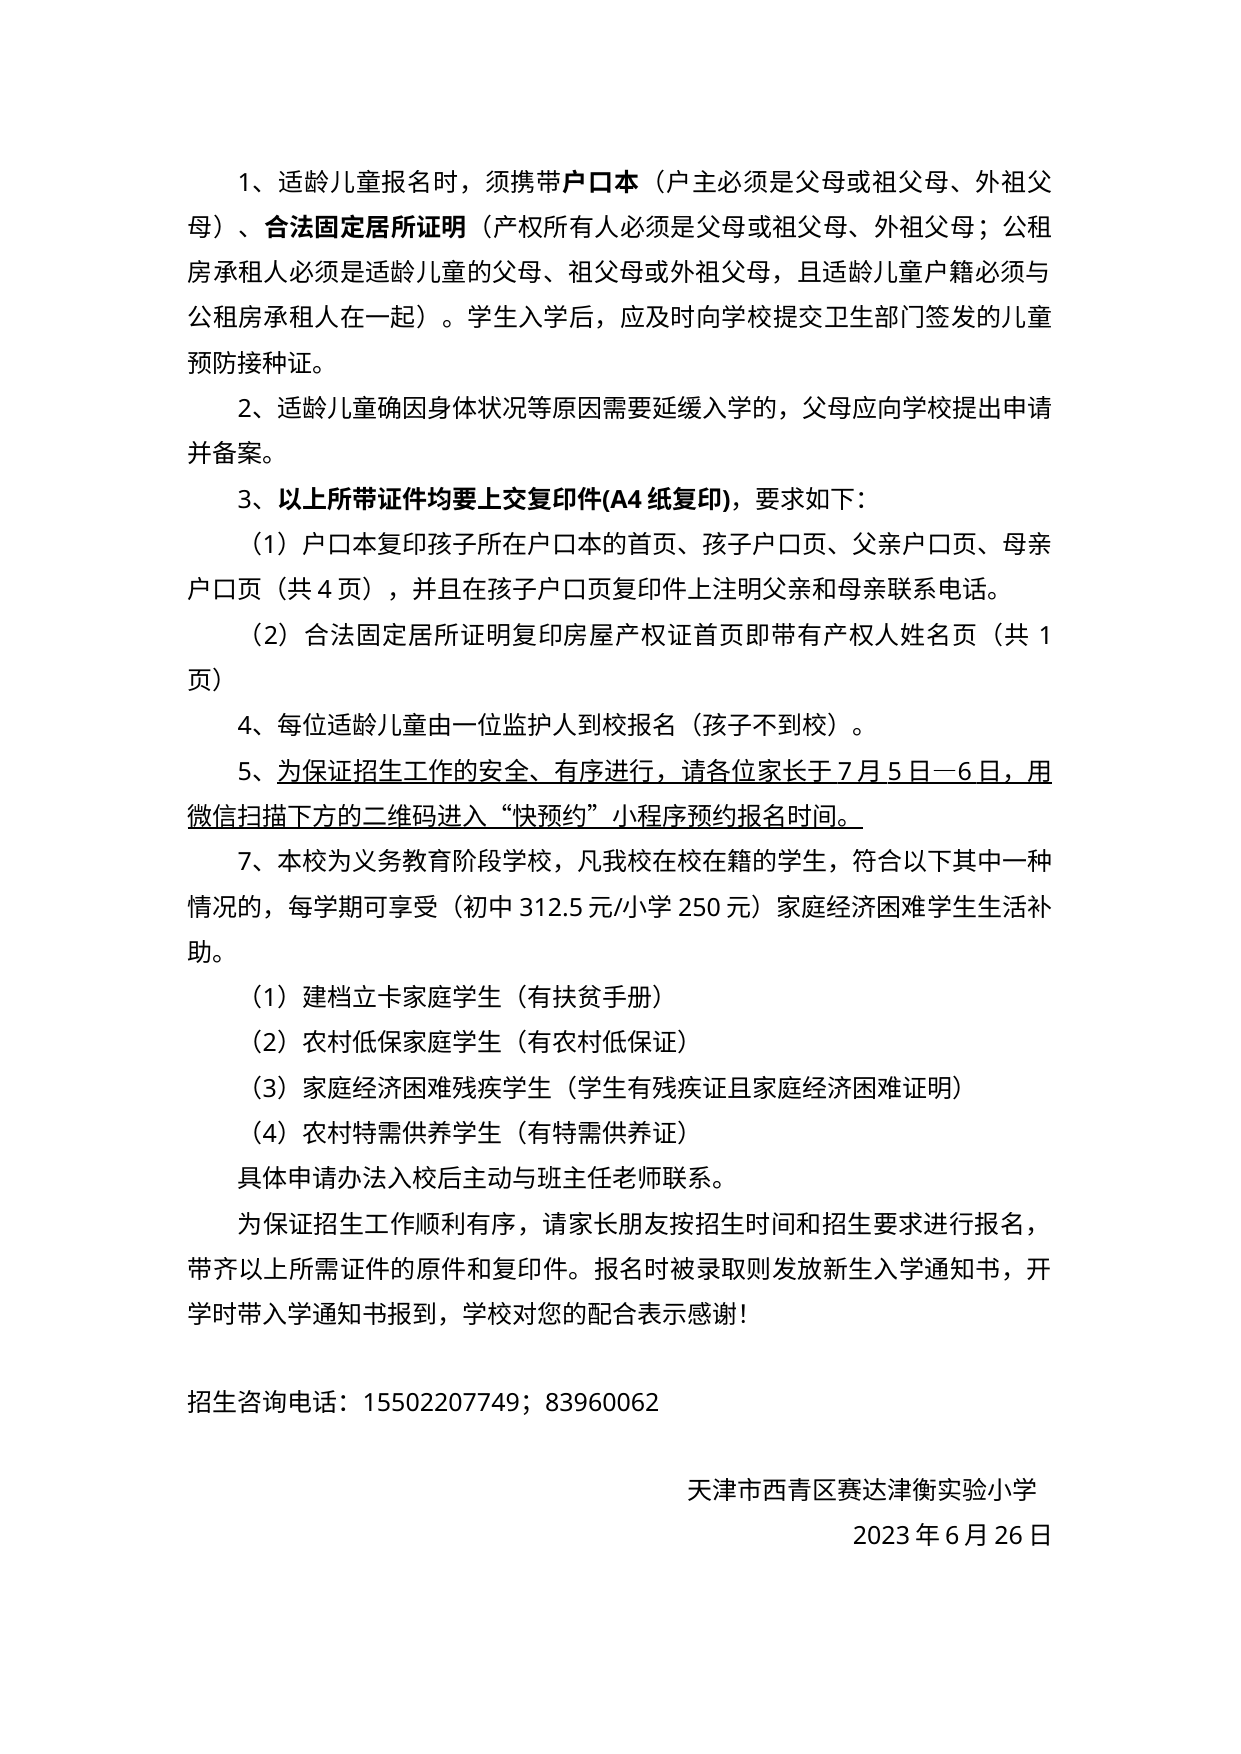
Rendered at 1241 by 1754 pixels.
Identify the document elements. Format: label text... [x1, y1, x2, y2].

text 7、本校为义务教育阶段学校，凡我校在校在籍的学生，符合以下其中一种情况的，每学期可享受（初中312.5元/小学250元）家庭经济困难学生生活补助。 [187, 842, 1053, 968]
text （2）农村低保家庭学生（有农村低保证） [187, 1023, 1053, 1059]
text 3、以上所带证件均要上交复印件(A4纸复印)，要求如下： [187, 479, 1053, 515]
text 1、适龄儿童报名时，须携带户口本（户主必须是父母或祖父母、外祖父母）、合法固定居所证明（产权所有人必须是父母或祖父母、外祖父母；公租房承租人必须是适龄儿童的父母、祖父母或外祖父母，且适龄儿童户籍必须与公租房承租人在一起）。学生入学后，应及时向学校提交卫生部门签发的儿童预防接种证。 [187, 162, 1053, 379]
text （2）合法固定居所证明复印房屋产权证首页即带有产权人姓名页（共1页） [187, 615, 1053, 697]
text 4、每位适龄儿童由一位监护人到校报名（孩子不到校）。 [187, 706, 1053, 742]
text （1）建档立卡家庭学生（有扶贫手册） [187, 978, 1053, 1014]
text 具体申请办法入校后主动与班主任老师联系。 [187, 1159, 1053, 1195]
text （3）家庭经济困难残疾学生（学生有残疾证且家庭经济困难证明） [187, 1068, 1053, 1104]
text 5、为保证招生工作的安全、有序进行，请各位家长于7月5日—6日，用微信扫描下方的二维码进入“快预约”小程序预约报名时间。 [187, 751, 1053, 833]
text 2、适龄儿童确因身体状况等原因需要延缓入学的，父母应向学校提出申请并备案。 [187, 388, 1053, 470]
text （4）农村特需供养学生（有特需供养证） [187, 1113, 1053, 1150]
text 天津市西青区赛达津衡实验小学 [187, 1470, 1053, 1507]
text 2023年6月26日 [187, 1516, 1053, 1552]
text （1）户口本复印孩子所在户口本的首页、孩子户口页、父亲户口页、母亲户口页（共4页），并且在孩子户口页复印件上注明父亲和母亲联系电话。 [187, 524, 1053, 606]
text 为保证招生工作顺利有序，请家长朋友按招生时间和招生要求进行报名，带齐以上所需证件的原件和复印件。报名时被录取则发放新生入学通知书，开学时带入学通知书报到，学校对您的配合表示感谢！ [187, 1204, 1053, 1331]
text 招生咨询电话：15502207749；83960062 [187, 1383, 1053, 1419]
